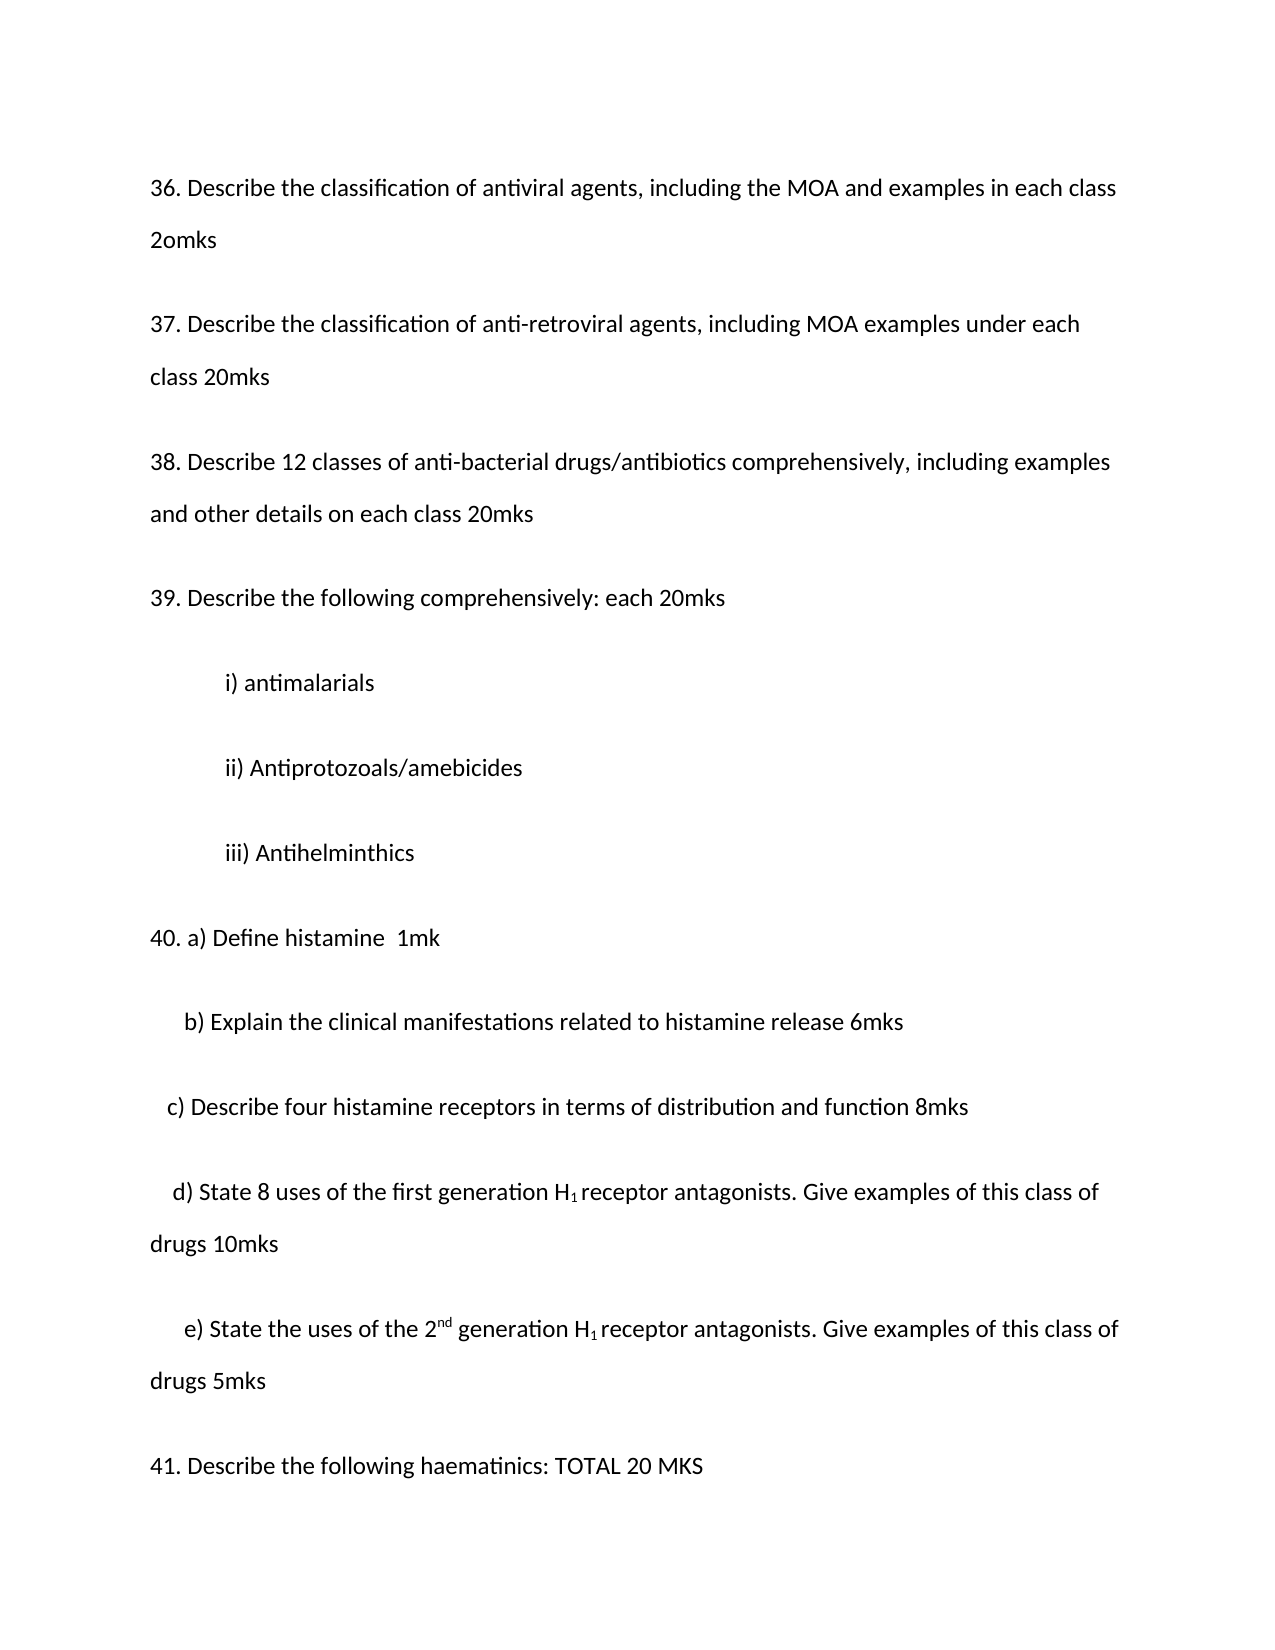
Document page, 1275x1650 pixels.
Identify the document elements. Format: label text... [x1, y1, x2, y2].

text 41. Describe the following haematinics: TOTAL 20 MKS [150, 1428, 1125, 1481]
text iii) Antihelminthics [150, 815, 1125, 867]
text 40. a) Define histamine 1mk [150, 900, 1125, 952]
text e) State the uses of the 2nd generation H1 receptor antagonists. Give examples of this class of drugs 5mks [150, 1291, 1125, 1396]
text i) antimalarials [150, 646, 1125, 698]
text 36. Describe the classification of antiviral agents, including the MOA and examples in each class 2omks [150, 150, 1125, 254]
text c) Describe four histamine receptors in terms of distribution and function 8mks [150, 1070, 1125, 1122]
text 38. Describe 12 classes of anti-bacterial drugs/antibiotics comprehensively, including examples and other details on each class 20mks [150, 424, 1125, 528]
text 37. Describe the classification of anti-retroviral agents, including MOA examples under each class 20mks [150, 287, 1125, 391]
text d) State 8 uses of the first generation H1 receptor antagonists. Give examples of this class of drugs 10mks [150, 1154, 1125, 1259]
text b) Explain the clinical manifestations related to histamine release 6mks [150, 985, 1125, 1037]
text ii) Antiprotozoals/amebicides [150, 731, 1125, 783]
text 39. Describe the following comprehensively: each 20mks [150, 561, 1125, 613]
